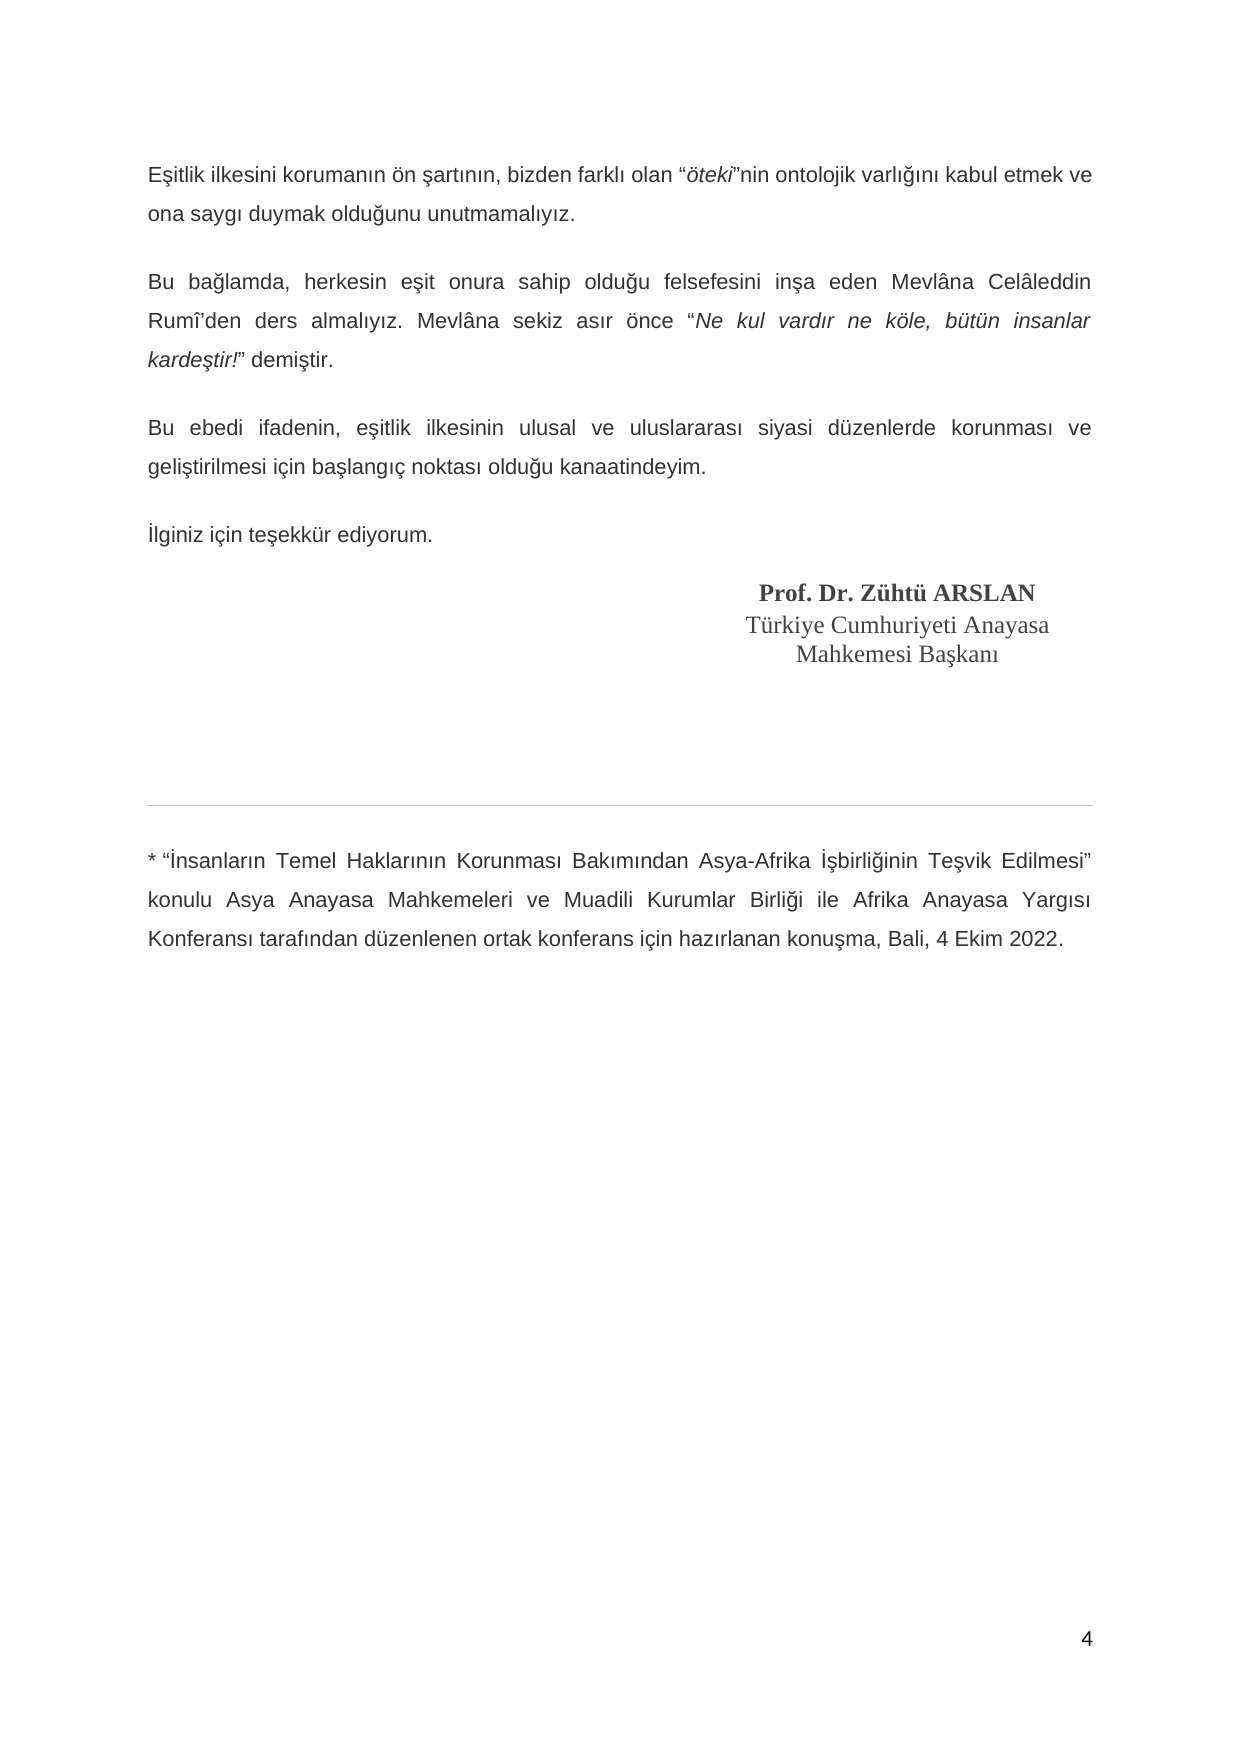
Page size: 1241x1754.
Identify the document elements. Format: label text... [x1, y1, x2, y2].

text Eşitlik ilkesini korumanın ön şartının, bizden farklı olan “öteki”nin ontolojik varlığını kabul etmek ve ona saygı duymak olduğunu unutmamalıyız. [148, 148, 1093, 226]
table_header Prof. Dr. Zühtü ARSLAN [702, 577, 1093, 609]
text * “İnsanların Temel Haklarının Korunması Bakımından Asya-Afrika İşbirliğinin Teşvik Edilmesi” konulu Asya Anayasa Mahkemeleri ve Muadili Kurumlar Birliği ile Afrika Anayasa Yargısı Konferansı tarafından düzenlenen ortak konferans için hazırlanan konuşma, Bali, 4 Ekim 2022. [148, 834, 1093, 951]
text Bu ebedi ifadenin, eşitlik ilkesinin ulusal ve uluslararası siyasi düzenlerde korunması ve geliştirilmesi için başlangıç noktası olduğu kanaatindeyim. [148, 401, 1093, 479]
text İlginiz için teşekkür ediyorum. [148, 508, 1093, 548]
table_cell Türkiye Cumhuriyeti Anayasa Mahkemesi Başkanı [702, 609, 1093, 669]
text Bu bağlamda, herkesin eşit onura sahip olduğu felsefesini inşa eden Mevlâna Celâleddin Rumî’den ders almalıyız. Mevlâna sekiz asır önce “Ne kul vardır ne köle, bütün insanlar kardeştir!” demiştir. [148, 255, 1093, 372]
